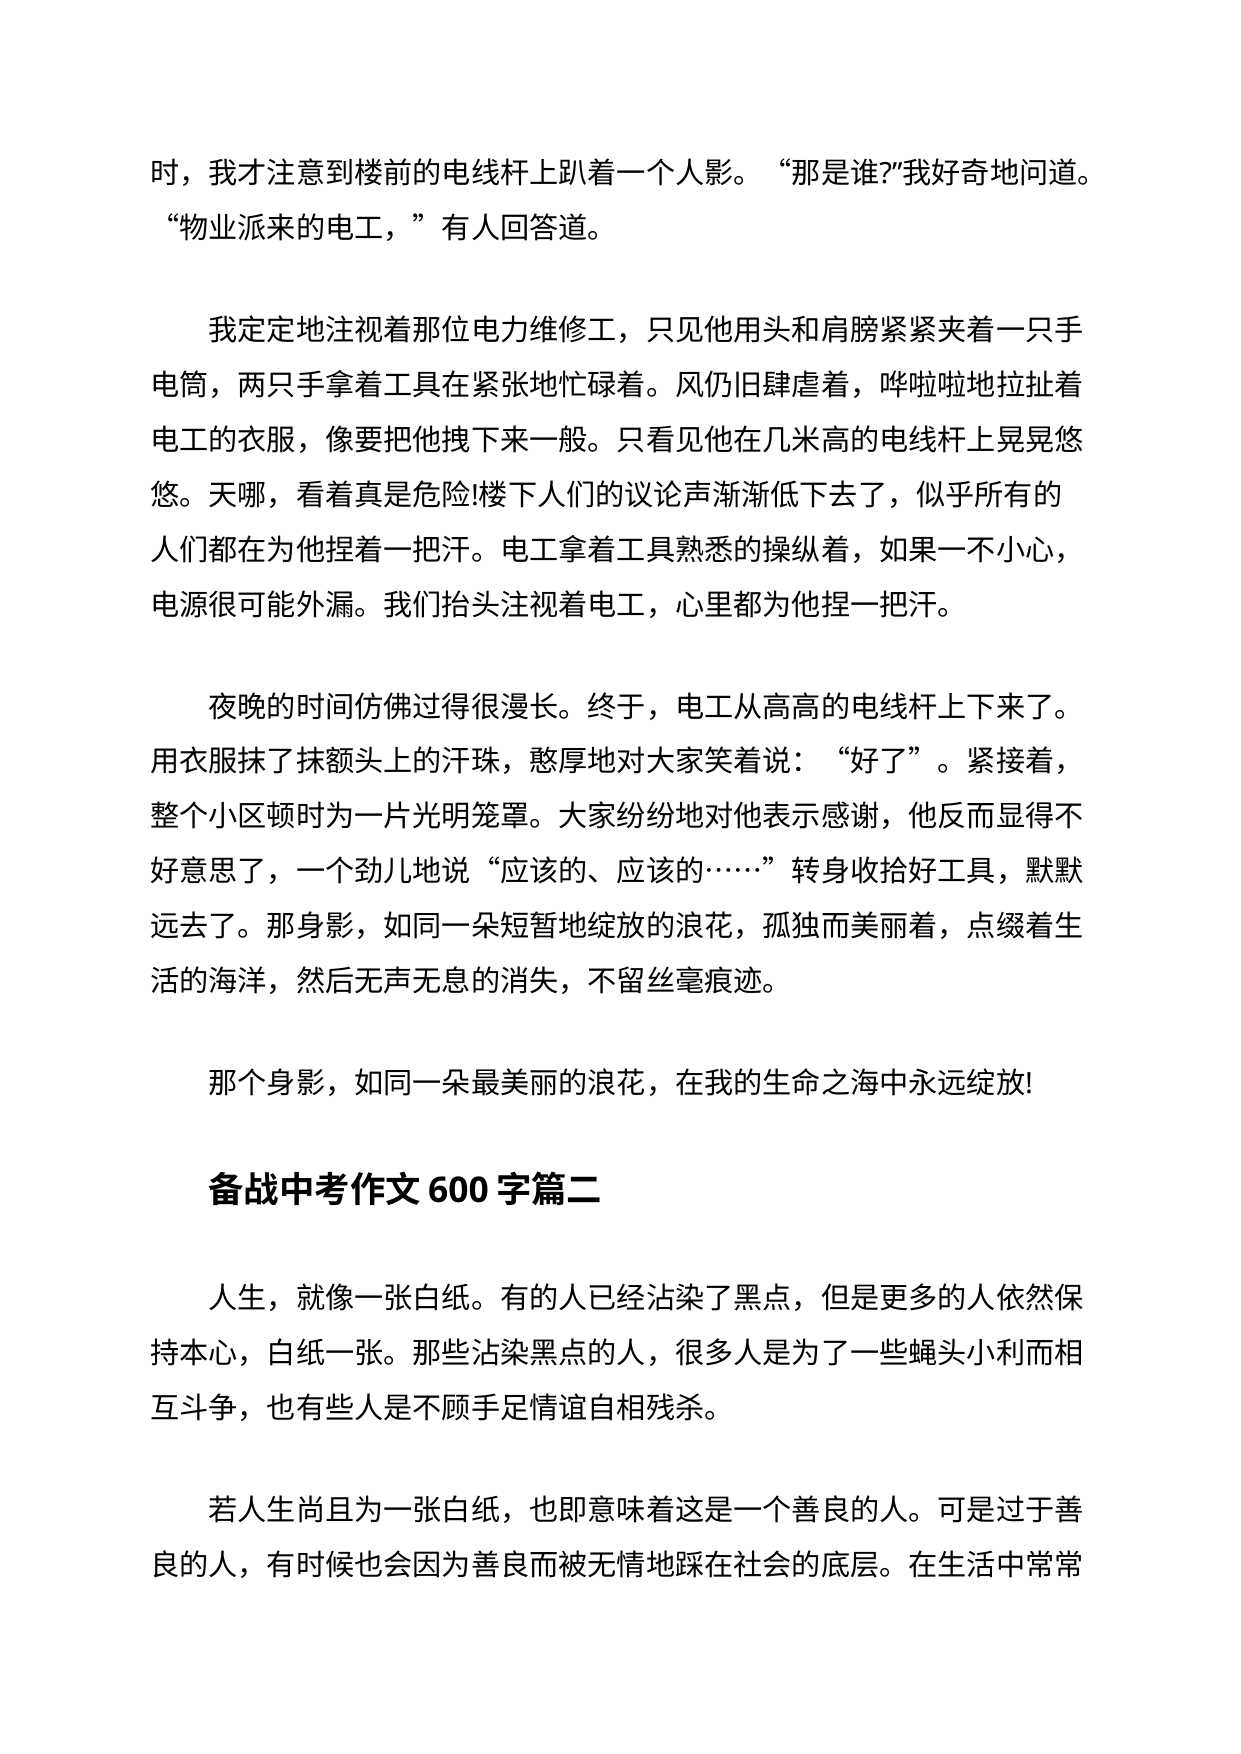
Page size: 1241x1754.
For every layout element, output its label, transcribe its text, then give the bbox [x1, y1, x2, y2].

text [150, 1486, 1090, 1584]
text 我定定地注视着那位电力维修工，只见他用头和肩膀紧紧夹着一只手电筒，两只手拿着工具在紧张地忙碌着。风仍旧肆虐着，哗啦啦地拉扯着电工的衣服，像要把他拽下来一般。只看见他在几米高的电线杆上晃晃悠悠。天哪，看着真是危险!楼下人们的议论声渐渐低下去了，似乎所有的人们都在为他捏着一把汗。电工拿着工具熟悉的操纵着，如果一不小心，电源很可能外漏。我们抬头注视着电工，心里都为他捏一把汗。 [150, 307, 1090, 624]
text 人生，就像一张白纸。有的人已经沾染了黑点，但是更多的人依然保持本心，白纸一张。那些沾染黑点的人，很多人是为了一些蝇头小利而相互斗争，也有些人是不顾手足情谊自相残杀。 [150, 1275, 1090, 1427]
text 那个身影，如同一朵最美丽的浪花，在我的生命之海中永远绽放! [150, 1059, 1090, 1102]
text 备战中考作文600字篇二 [150, 1161, 1090, 1213]
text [150, 150, 1090, 247]
text 夜晚的时间仿佛过得很漫长。终于，电工从高高的电线杆上下来了。用衣服抹了抹额头上的汗珠，憨厚地对大家笑着说：“好了”。紧接着，整个小区顿时为一片光明笼罩。大家纷纷地对他表示感谢，他反而显得不好意思了，一个劲儿地说“应该的、应该的……”转身收拾好工具，默默远去了。那身影，如同一朵短暂地绽放的浪花，孤独而美丽着，点缀着生活的海洋，然后无声无息的消失，不留丝毫痕迹。 [150, 683, 1090, 1000]
